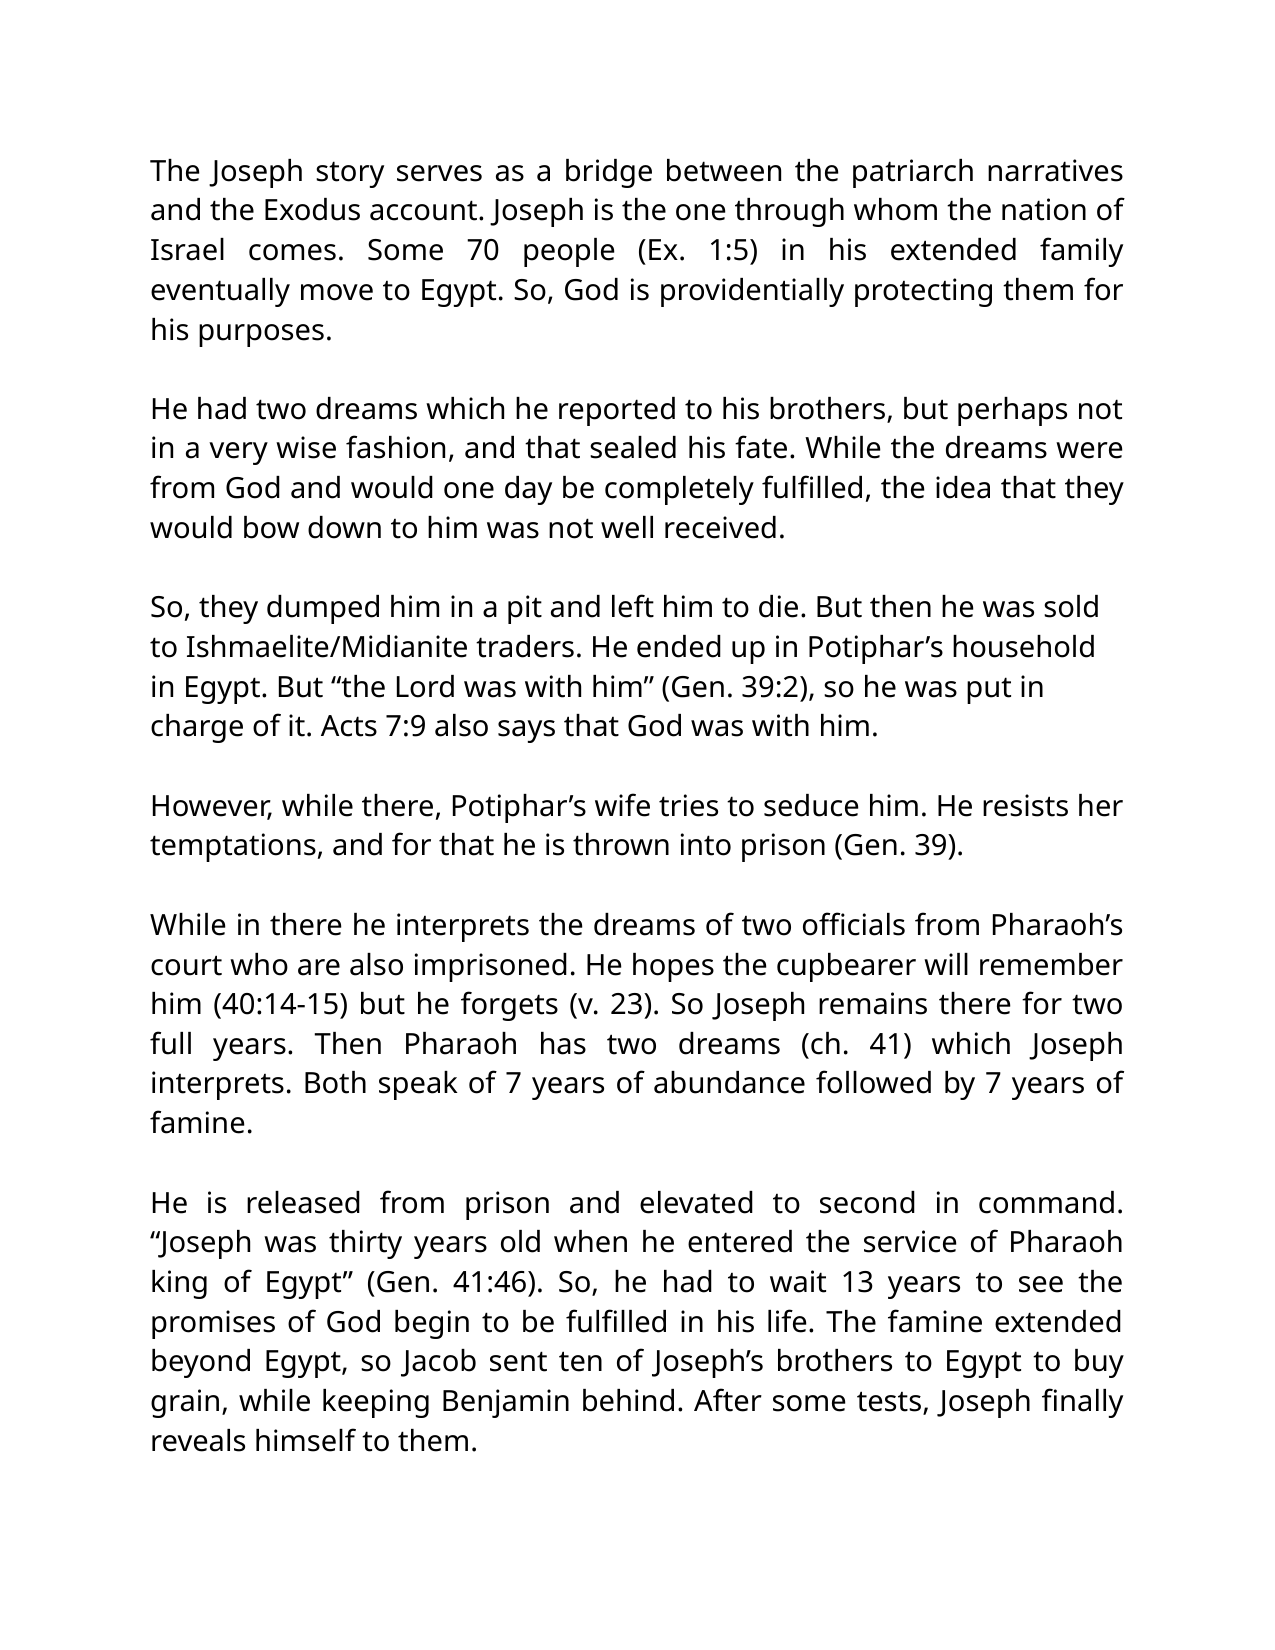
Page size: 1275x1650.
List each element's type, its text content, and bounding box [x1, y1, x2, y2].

text He is released from prison and elevated to second in command. “Joseph was thirty years old when he entered the service of Pharaoh king of Egypt” (Gen. 41:46). So, he had to wait 13 years to see the promises of God begin to be fulfilled in his life. The famine extended beyond Egypt, so Jacob sent ten of Joseph’s brothers to Egypt to buy grain, while keeping Benjamin behind. After some tests, Joseph finally reveals himself to them. [150, 1182, 1125, 1460]
text However, while there, Potiphar’s wife tries to seduce him. He resists her temptations, and for that he is thrown into prison (Gen. 39). [150, 785, 1125, 864]
text So, they dumped him in a pit and left him to die. But then he was sold to Ishmaelite/Midianite traders. He ended up in Potiphar’s household in Egypt. But “the Lord was with him” (Gen. 39:2), so he was put in charge of it. Acts 7:9 also says that God was with him. [150, 587, 1125, 745]
text He had two dreams which he reported to his brothers, but perhaps not in a very wise fashion, and that sealed his fate. While the dreams were from God and would one day be completely fulfilled, the idea that they would bow down to him was not well received. [150, 388, 1125, 547]
text The Joseph story serves as a bridge between the patriarch narratives and the Exodus account. Joseph is the one through whom the nation of Israel comes. Some 70 people (Ex. 1:5) in his extended family eventually move to Egypt. So, God is providentially protecting them for his purposes. [150, 150, 1125, 348]
text While in there he interprets the dreams of two officials from Pharaoh’s court who are also imprisoned. He hopes the cupbearer will remember him (40:14-15) but he forgets (v. 23). So Joseph remains there for two full years. Then Pharaoh has two dreams (ch. 41) which Joseph interprets. Both speak of 7 years of abundance followed by 7 years of famine. [150, 904, 1125, 1142]
